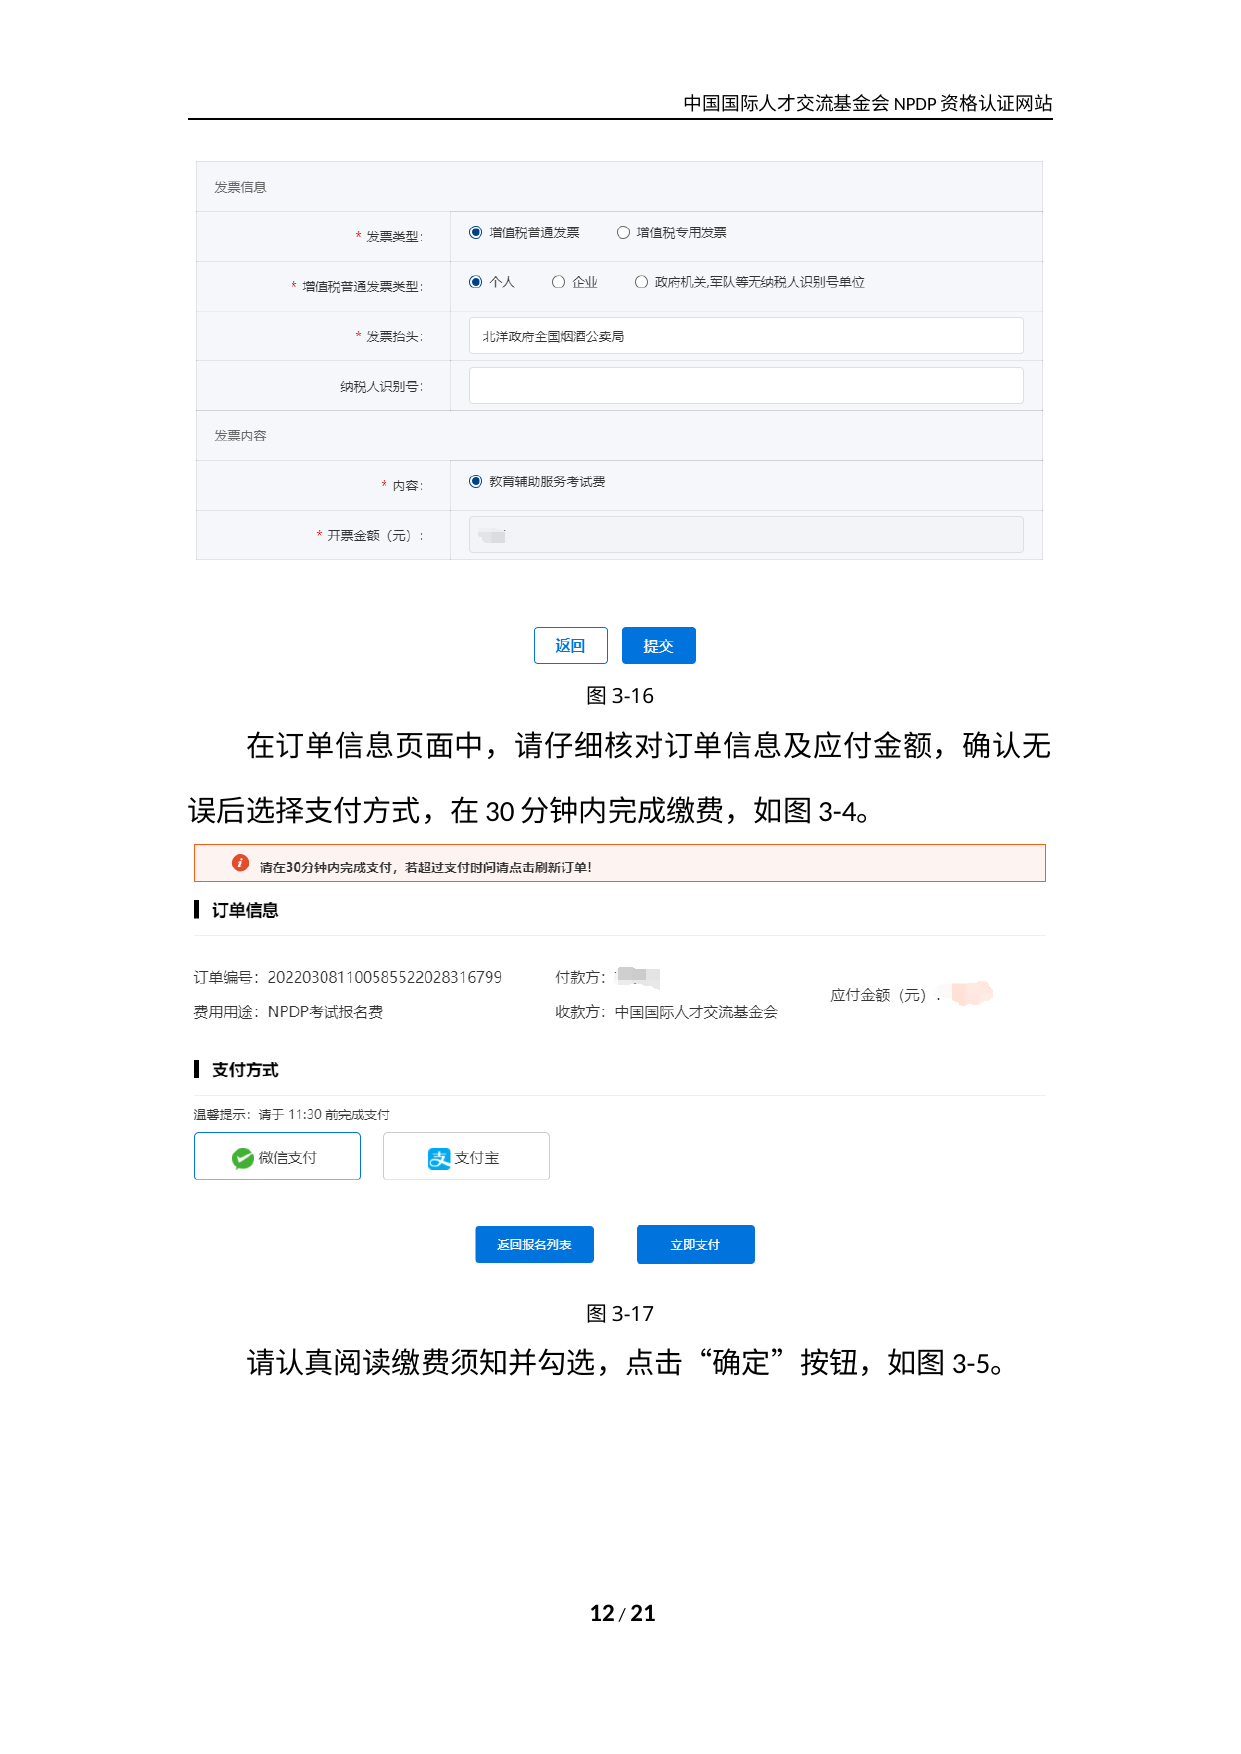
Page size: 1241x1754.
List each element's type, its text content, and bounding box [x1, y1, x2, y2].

picture [187, 841, 1053, 1271]
text 在订单信息页面中，请仔细核对订单信息及应付金额，确认无误后选择支付方式，在30分钟内完成缴费，如图3-4。 [187, 711, 1053, 841]
picture [187, 158, 1053, 665]
text 请认真阅读缴费须知并勾选，点击“确定”按钮，如图3-5。 [187, 1328, 1053, 1393]
